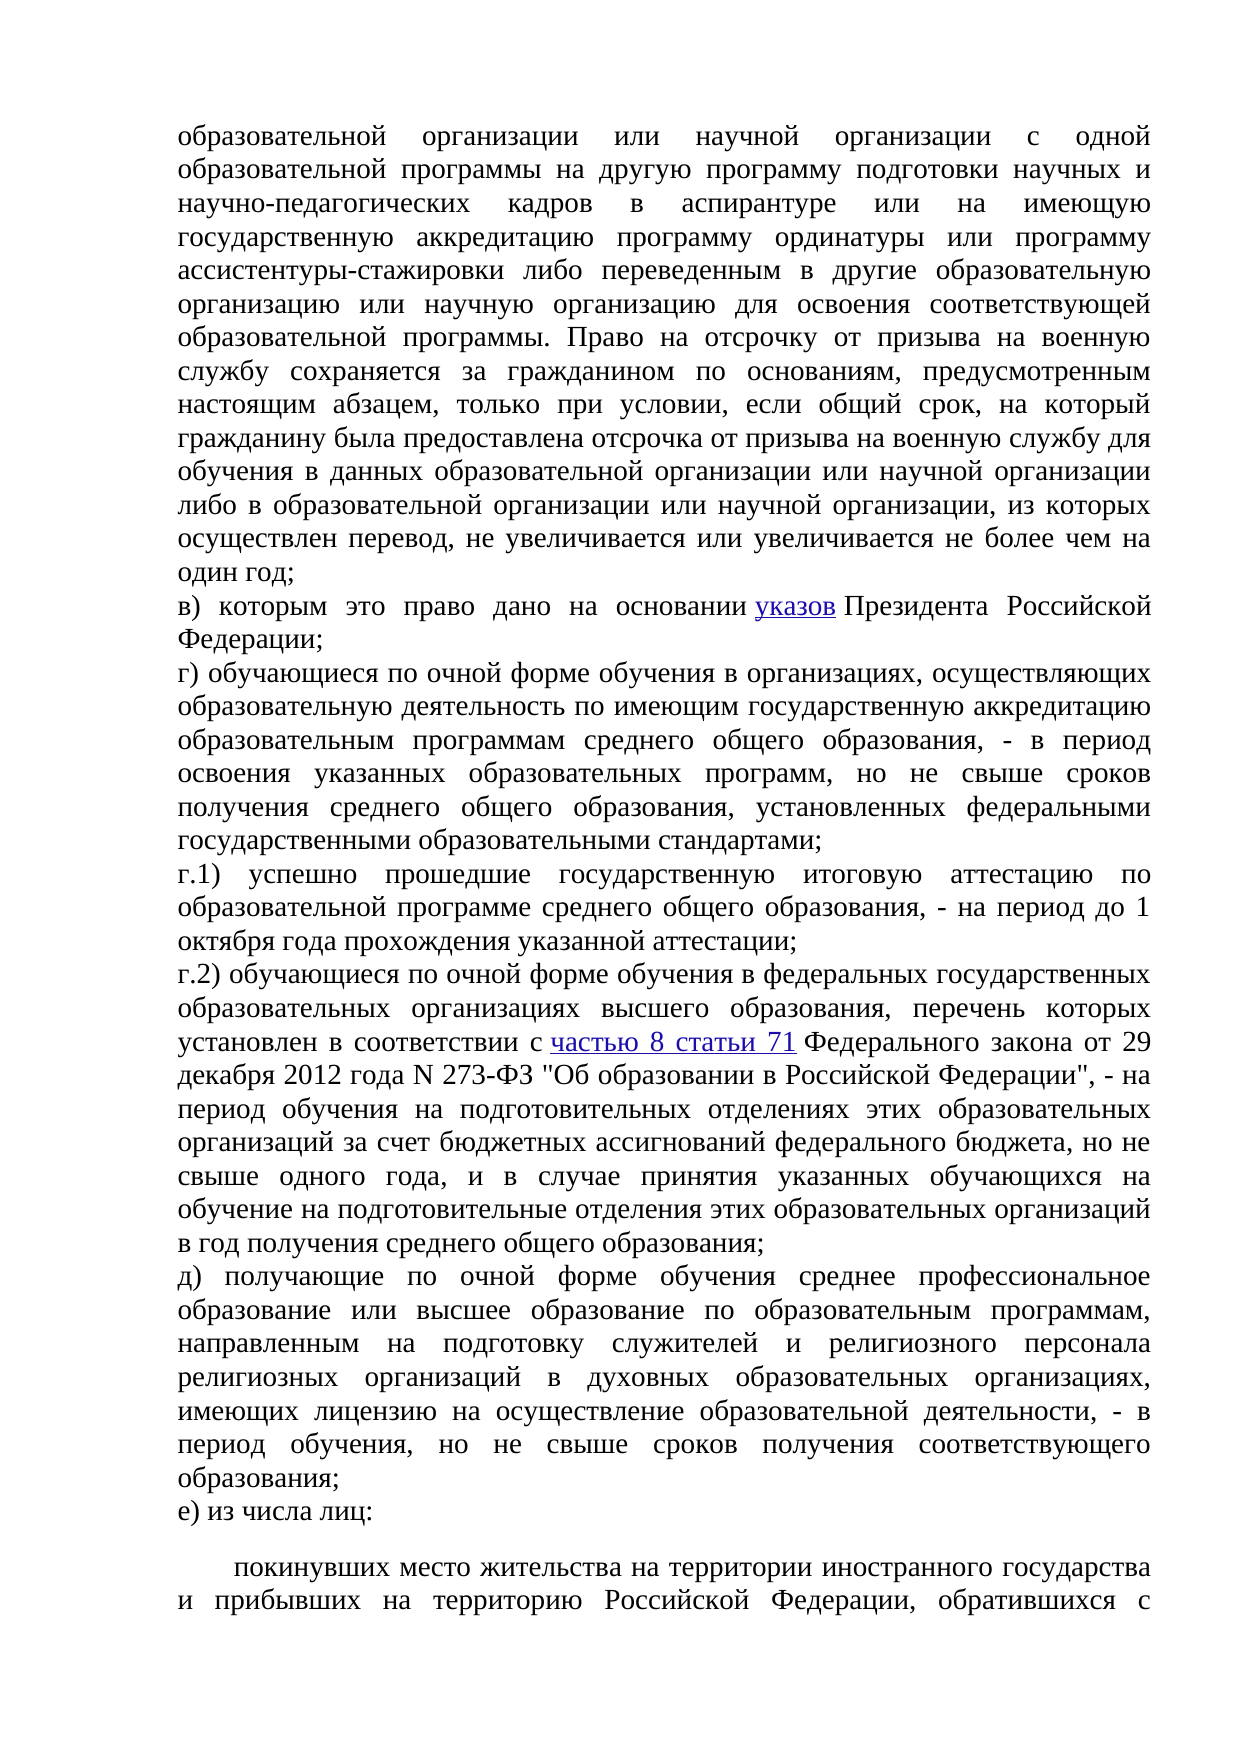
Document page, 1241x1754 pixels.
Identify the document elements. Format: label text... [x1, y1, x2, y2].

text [177, 1549, 1152, 1616]
text г) обучающиеся по очной форме обучения в организациях, осуществляющих образовательную деятельность по имеющим государственную аккредитацию образовательным программам среднего общего образования, - в период освоения указанных образовательных программ, но не свыше сроков получения среднего общего образования, установленных федеральными государственными образовательными стандартами; [177, 655, 1152, 856]
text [177, 118, 1152, 588]
text г.1) успешно прошедшие государственную итоговую аттестацию по образовательной программе среднего общего образования, - на период до 1 октября года прохождения указанной аттестации; [177, 856, 1152, 957]
text в) которым это право дано на основании указов Президента Российской Федерации; [177, 588, 1152, 655]
text е) из числа лиц: [177, 1493, 1152, 1527]
text д) получающие по очной форме обучения среднее профессиональное образование или высшее образование по образовательным программам, направленным на подготовку служителей и религиозного персонала религиозных организаций в духовных образовательных организациях, имеющих лицензию на осуществление образовательной деятельности, - в период обучения, но не свыше сроков получения соответствующего образования; [177, 1258, 1152, 1493]
text г.2) обучающиеся по очной форме обучения в федеральных государственных образовательных организациях высшего образования, перечень которых установлен в соответствии с частью 8 статьи 71 Федерального закона от 29 декабря 2012 года N 273-ФЗ "Об образовании в Российской Федерации", - на период обучения на подготовительных отделениях этих образовательных организаций за счет бюджетных ассигнований федерального бюджета, но не свыше одного года, и в случае принятия указанных обучающихся на обучение на подготовительные отделения этих образовательных организаций в год получения среднего общего образования; [177, 957, 1152, 1258]
